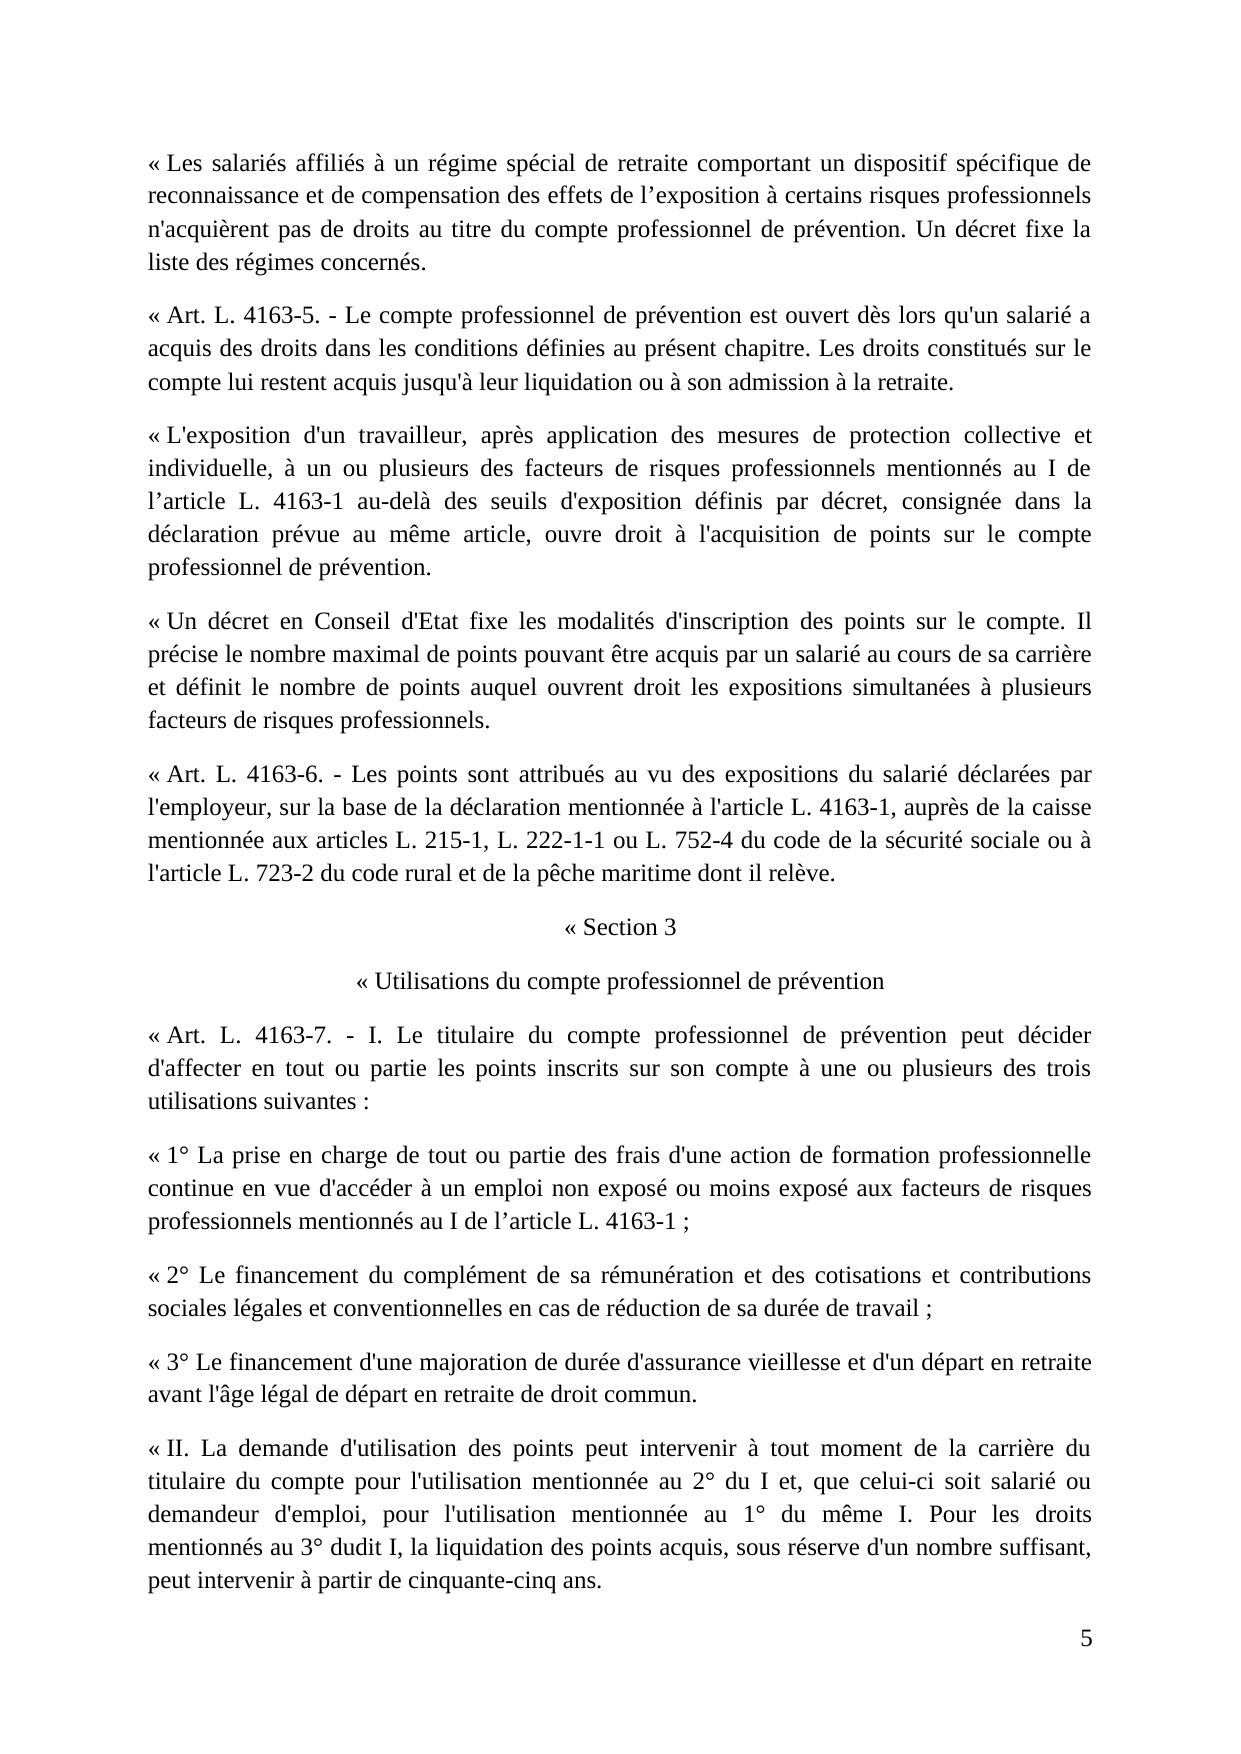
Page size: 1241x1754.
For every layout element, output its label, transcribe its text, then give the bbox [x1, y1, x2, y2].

text « 2° Le financement du complément de sa rémunération et des cotisations et contributions sociales légales et conventionnelles en cas de réduction de sa durée de travail ; [148, 1260, 1093, 1321]
text « Les salariés affiliés à un régime spécial de retraite comportant un dispositif spécifique de reconnaissance et de compensation des effets de l’exposition à certains risques professionnels n'acquièrent pas de droits au titre du compte professionnel de prévention. Un décret fixe la liste des régimes concernés. [148, 148, 1093, 275]
text « 3° Le financement d'une majoration de durée d'assurance vieillesse et d'un départ en retraite avant l'âge légal de départ en retraite de droit commun. [148, 1347, 1093, 1408]
text « II. La demande d'utilisation des points peut intervenir à tout moment de la carrière du titulaire du compte pour l'utilisation mentionnée au 2° du I et, que celui-ci soit salarié ou demandeur d'emploi, pour l'utilisation mentionnée au 1° du même I. Pour les droits mentionnés au 3° dudit I, la liquidation des points acquis, sous réserve d'un nombre suffisant, peut intervenir à partir de cinquante-cinq ans. [148, 1433, 1093, 1594]
text « Section 3 [148, 912, 1093, 941]
text « Art. L. 4163-7. - I. Le titulaire du compte professionnel de prévention peut décider d'affecter en tout ou partie les points inscrits sur son compte à une ou plusieurs des trois utilisations suivantes : [148, 1020, 1093, 1115]
text « Utilisations du compte professionnel de prévention [148, 966, 1093, 995]
text « Art. L. 4163-6. - Les points sont attribués au vu des expositions du salarié déclarées par l'employeur, sur la base de la déclaration mentionnée à l'article L. 4163-1, auprès de la caisse mentionnée aux articles L. 215-1, L. 222-1-1 ou L. 752-4 du code de la sécurité sociale ou à l'article L. 723-2 du code rural et de la pêche maritime dont il relève. [148, 759, 1093, 887]
text « Art. L. 4163-5. - Le compte professionnel de prévention est ouvert dès lors qu'un salarié a acquis des droits dans les conditions définies au présent chapitre. Les droits constitués sur le compte lui restent acquis jusqu'à leur liquidation ou à son admission à la retraite. [148, 301, 1093, 395]
text « 1° La prise en charge de tout ou partie des frais d'une action de formation professionnelle continue en vue d'accéder à un emploi non exposé ou moins exposé aux facteurs de risques professionnels mentionnés au I de l’article L. 4163-1 ; [148, 1140, 1093, 1234]
text « Un décret en Conseil d'Etat fixe les modalités d'inscription des points sur le compte. Il précise le nombre maximal de points pouvant être acquis par un salarié au cours de sa carrière et définit le nombre de points auquel ouvrent droit les expositions simultanées à plusieurs facteurs de risques professionnels. [148, 606, 1093, 734]
text « L'exposition d'un travailleur, après application des mesures de protection collective et individuelle, à un ou plusieurs des facteurs de risques professionnels mentionnés au I de l’article L. 4163-1 au-delà des seuils d'exposition définis par décret, consignée dans la déclaration prévue au même article, ouvre droit à l'acquisition de points sur le compte professionnel de prévention. [148, 420, 1093, 581]
